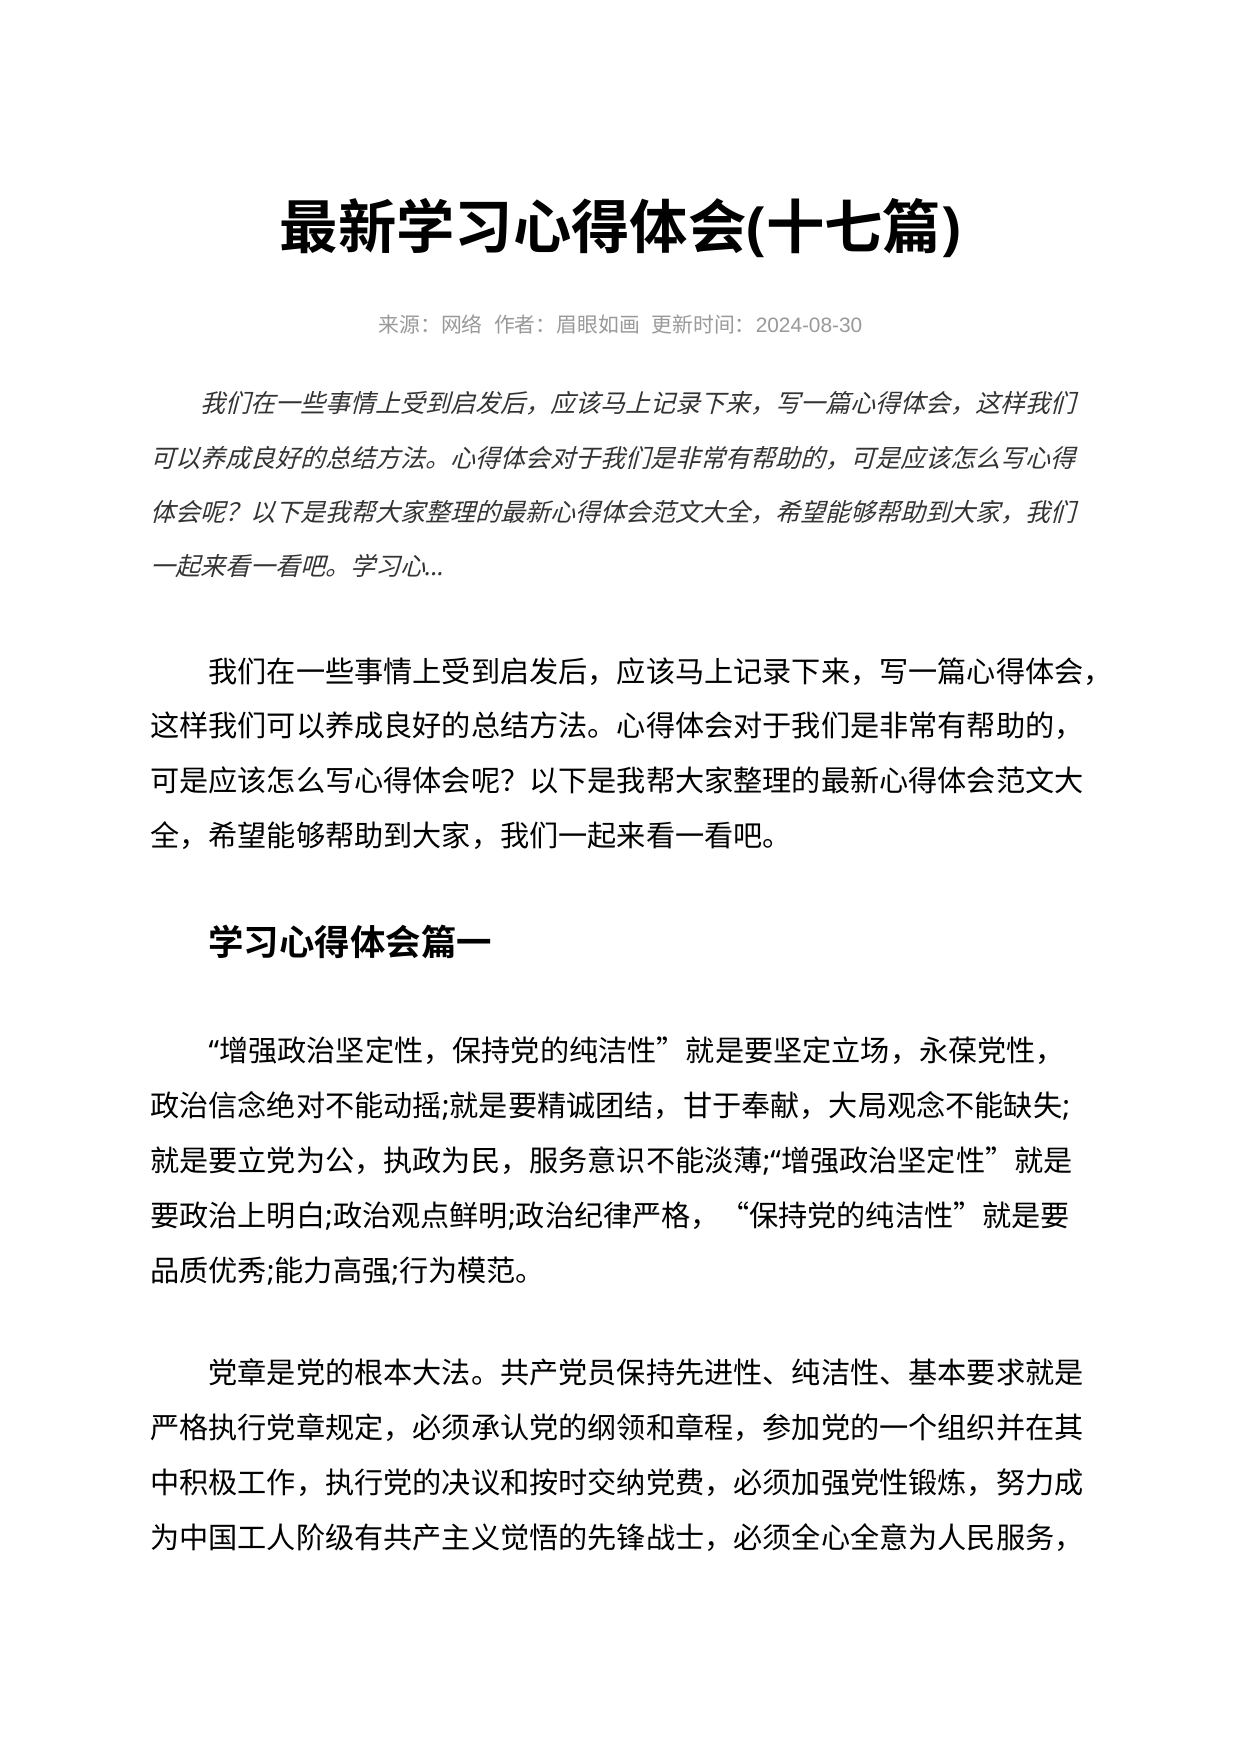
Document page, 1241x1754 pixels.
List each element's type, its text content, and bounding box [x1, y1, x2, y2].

text “增强政治坚定性，保持党的纯洁性”就是要坚定立场，永葆党性，政治信念绝对不能动摇;就是要精诚团结，甘于奉献，大局观念不能缺失;就是要立党为公，执政为民，服务意识不能淡薄;“增强政治坚定性”就是要政治上明白;政治观点鲜明;政治纪律严格，“保持党的纯洁性”就是要品质优秀;能力高强;行为模范。 [150, 1028, 1090, 1290]
text 学习心得体会篇一 [150, 914, 1090, 966]
subtitle 最新学习心得体会(十七篇) [150, 181, 1090, 266]
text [150, 1350, 1090, 1557]
text 我们在一些事情上受到启发后，应该马上记录下来，写一篇心得体会，这样我们可以养成良好的总结方法。心得体会对于我们是非常有帮助的，可是应该怎么写心得体会呢？以下是我帮大家整理的最新心得体会范文大全，希望能够帮助到大家，我们一起来看一看吧。 [150, 648, 1090, 855]
text 来源：网络 作者：眉眼如画 更新时间：2024-08-30 [150, 313, 1090, 337]
text 我们在一些事情上受到启发后，应该马上记录下来，写一篇心得体会，这样我们可以养成良好的总结方法。心得体会对于我们是非常有帮助的，可是应该怎么写心得体会呢？以下是我帮大家整理的最新心得体会范文大全，希望能够帮助到大家，我们一起来看一看吧。学习心... [150, 384, 1090, 583]
